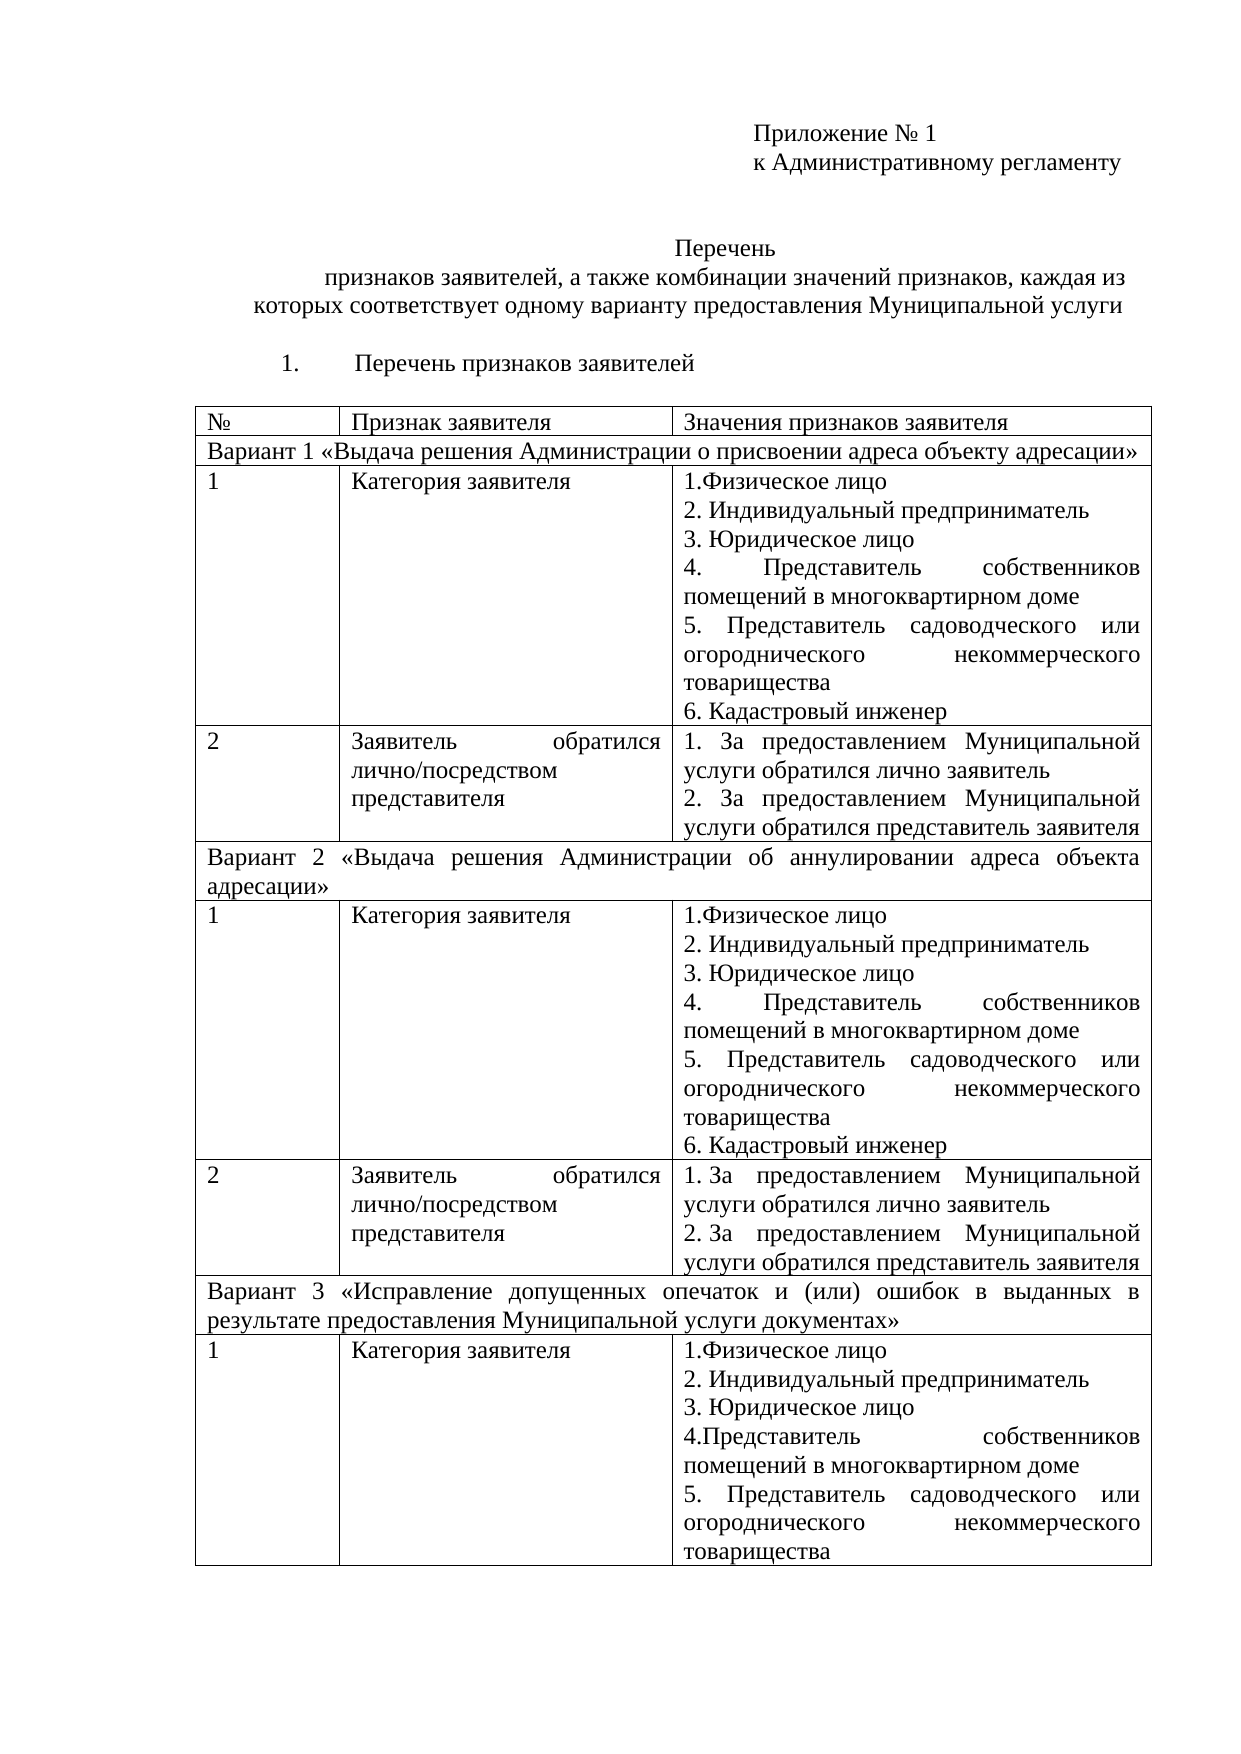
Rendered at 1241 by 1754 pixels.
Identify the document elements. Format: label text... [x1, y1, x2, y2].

table_cell 2 [196, 726, 339, 841]
text Перечень [207, 233, 1169, 262]
table_header № [196, 407, 339, 435]
table_cell Категория заявителя [340, 1335, 672, 1565]
table_cell За предоставлением Муниципальной услуги обратился лично заявитель За предоставлением Муниципальной услуги обратился представитель заявителя [673, 1160, 1151, 1275]
table_cell 1 [196, 901, 339, 1159]
list Перечень признаков заявителей [207, 348, 1169, 377]
table_cell Категория заявителя [340, 901, 672, 1159]
text признаков заявителей, а также комбинации значений признаков, каждая из которых соответствует одному варианту предоставления Муниципальной услуги [207, 262, 1169, 319]
table_header Признак заявителя [340, 407, 672, 435]
table_cell Заявитель обратился лично/посредством представителя [340, 1160, 672, 1275]
table_cell Вариант 1 «Выдача решения Администрации о присвоении адреса объекту адресации» [196, 436, 1151, 465]
table_cell 1 [196, 1335, 339, 1565]
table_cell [673, 1335, 1151, 1565]
table_cell Заявитель обратился лично/посредством представителя [340, 726, 672, 841]
table_cell 2 [196, 1160, 339, 1275]
table_cell Вариант 3 «Исправление допущенных опечаток и (или) ошибок в выданных в результате предоставления Муниципальной услуги документах» [196, 1276, 1151, 1334]
table_cell 1. За предоставлением Муниципальной услуги обратился лично заявитель 2. За предоставлением Муниципальной услуги обратился представитель заявителя [673, 726, 1151, 841]
text Приложение № 1 [207, 118, 1169, 147]
table_cell Вариант 2 «Выдача решения Администрации об аннулировании адреса объекта адресации» [196, 842, 1151, 899]
table_cell Категория заявителя [340, 466, 672, 725]
table_cell 1 [196, 466, 339, 725]
text к Административному регламенту [207, 147, 1169, 176]
table_header Значения признаков заявителя [673, 407, 1151, 435]
